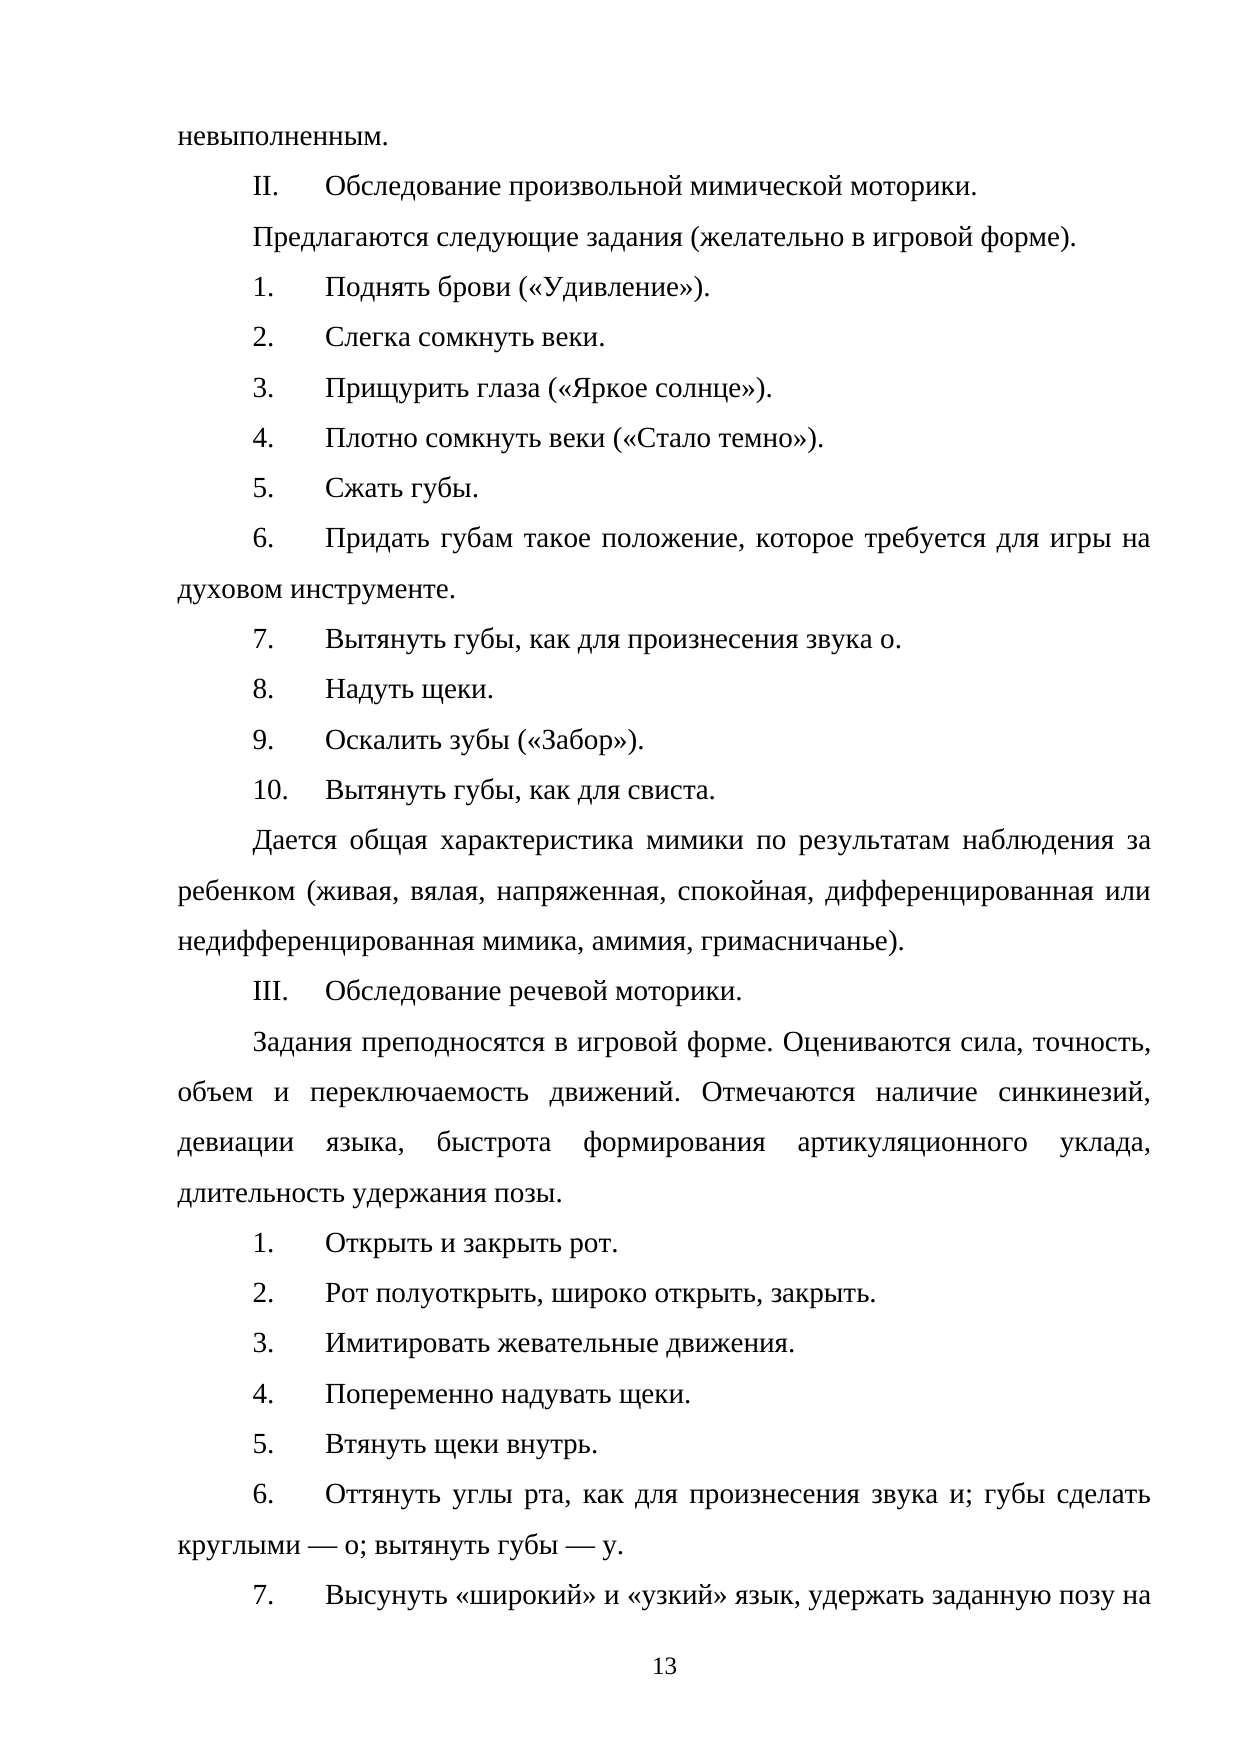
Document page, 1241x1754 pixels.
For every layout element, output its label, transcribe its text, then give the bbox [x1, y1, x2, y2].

list Оскалить зубы («Забор»). [177, 722, 1152, 755]
list Втянуть щеки внутрь. [177, 1426, 1152, 1460]
list Прищурить глаза («Яркое солнце»). [177, 370, 1152, 403]
list Оттянуть углы рта, как для произнесения звука и; губы сделать круглыми — о; вытянуть губы — у. [177, 1477, 1152, 1560]
text Дается общая характеристика мимики по результатам наблюдения за ребенком (живая, вялая, напряженная, спокойная, дифференцированная или недифференцированная мимика, амимия, гримасничанье). [177, 822, 1152, 957]
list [177, 1577, 1152, 1611]
list Попеременно надувать щеки. [177, 1376, 1152, 1409]
list Сжать губы. [177, 470, 1152, 504]
list Рот полуоткрыть, широко открыть, закрыть. [177, 1275, 1152, 1309]
list Надуть щеки. [177, 672, 1152, 705]
list Плотно сомкнуть веки («Стало темно»). [177, 420, 1152, 453]
text II. Обследование произвольной мимической моторики. [177, 168, 1152, 202]
text Задания преподносятся в игровой форме. Оцениваются сила, точность, объем и переключаемость движений. Отмечаются наличие синкинезий, девиации языка, быстрота формирования артикуляционного уклада, длительность удержания позы. [177, 1024, 1152, 1208]
text 6. Придать губам такое положение, которое требуется для игры на духовом инструменте. [177, 521, 1152, 604]
list Имитировать жевательные движения. [177, 1326, 1152, 1359]
text Предлагаются следующие задания (желательно в игровой форме). [177, 219, 1152, 252]
list Вытянуть губы, как для произнесения звука о. [177, 621, 1152, 655]
list Открыть и закрыть рот. [177, 1225, 1152, 1258]
text 10. Вытянуть губы, как для свиста. [177, 772, 1152, 806]
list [177, 118, 1152, 152]
list Поднять брови («Удивление»). [177, 269, 1152, 303]
list Слегка сомкнуть веки. [177, 319, 1152, 353]
text III. Обследование речевой моторики. [177, 973, 1152, 1007]
